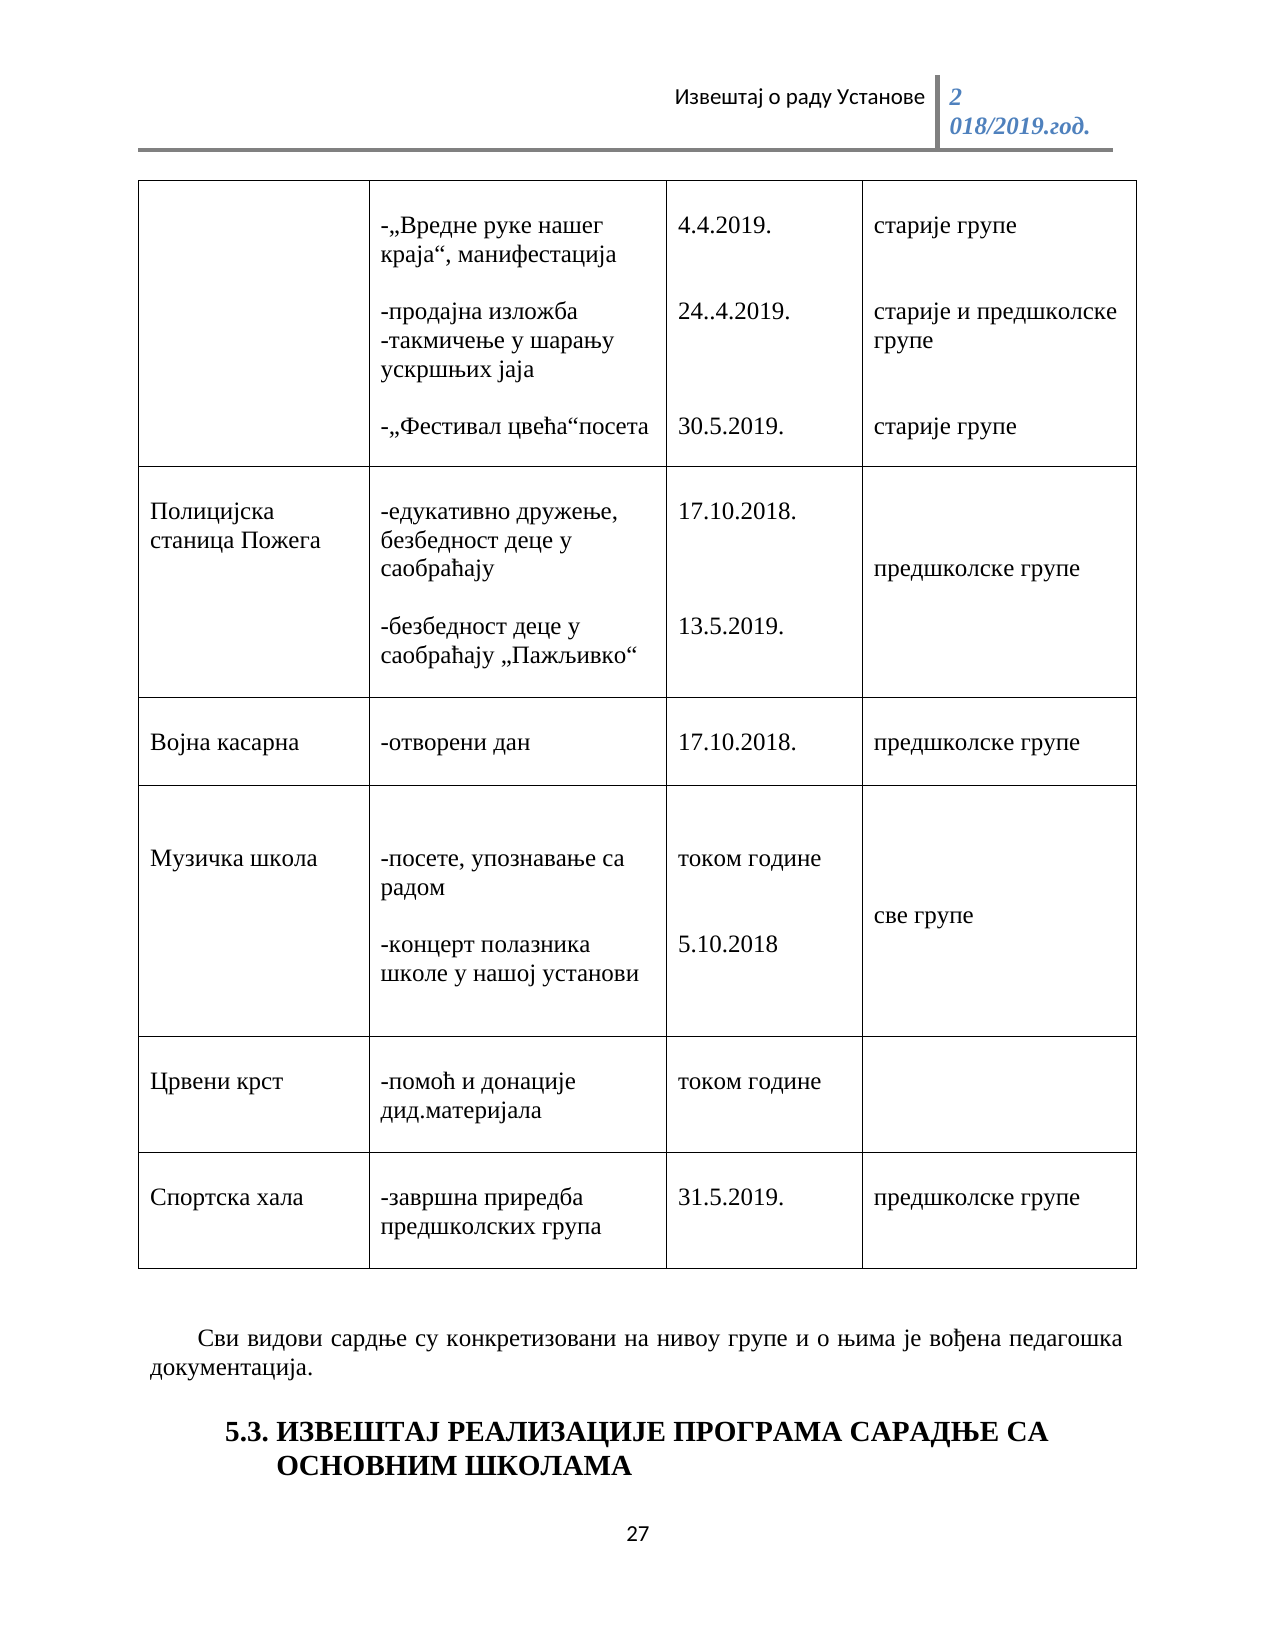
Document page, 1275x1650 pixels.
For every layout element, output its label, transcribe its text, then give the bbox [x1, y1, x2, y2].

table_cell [370, 181, 666, 466]
table_cell [863, 1037, 1136, 1152]
table_cell Војна касарна [139, 698, 369, 784]
table_cell током године 5.10.2018 [667, 786, 862, 1036]
table_cell Музичка школа [139, 786, 369, 1036]
table_cell Спортска хала [139, 1153, 369, 1268]
table_cell 17.10.2018. [667, 698, 862, 784]
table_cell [667, 181, 862, 466]
text 5.3. ИЗВЕШТАЈ РЕАЛИЗАЦИЈЕ ПРОГРАМА САРАДЊЕ СА [150, 1414, 1125, 1448]
table_cell 17.10.2018. 13.5.2019. [667, 467, 862, 697]
text Сви видови сардње су конкретизовани на нивоу групе и о њима је вођена педагошка документација. [150, 1323, 1125, 1381]
table_cell -отворени дан [370, 698, 666, 784]
table_cell током године [667, 1037, 862, 1152]
table_cell -едукативно дружење, безбедност деце у саобраћају -безбедност деце у саобраћају „Пажљивко“ [370, 467, 666, 697]
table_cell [863, 181, 1136, 466]
table_cell -посете, упознавање са радом -концерт полазника школе у нашој установи [370, 786, 666, 1036]
table_cell 31.5.2019. [667, 1153, 862, 1268]
table_cell -помоћ и донације дид.материјала [370, 1037, 666, 1152]
table_cell -завршна приредба предшколских група [370, 1153, 666, 1268]
table_cell Црвени крст [139, 1037, 369, 1152]
table_cell Полицијска станица Пожега [139, 467, 369, 697]
text ОСНОВНИМ ШКОЛАМА [150, 1448, 1125, 1481]
table_cell предшколске групе [863, 467, 1136, 697]
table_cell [139, 181, 369, 466]
table_cell предшколске групе [863, 698, 1136, 784]
table_cell предшколске групе [863, 1153, 1136, 1268]
table_cell све групе [863, 786, 1136, 1036]
